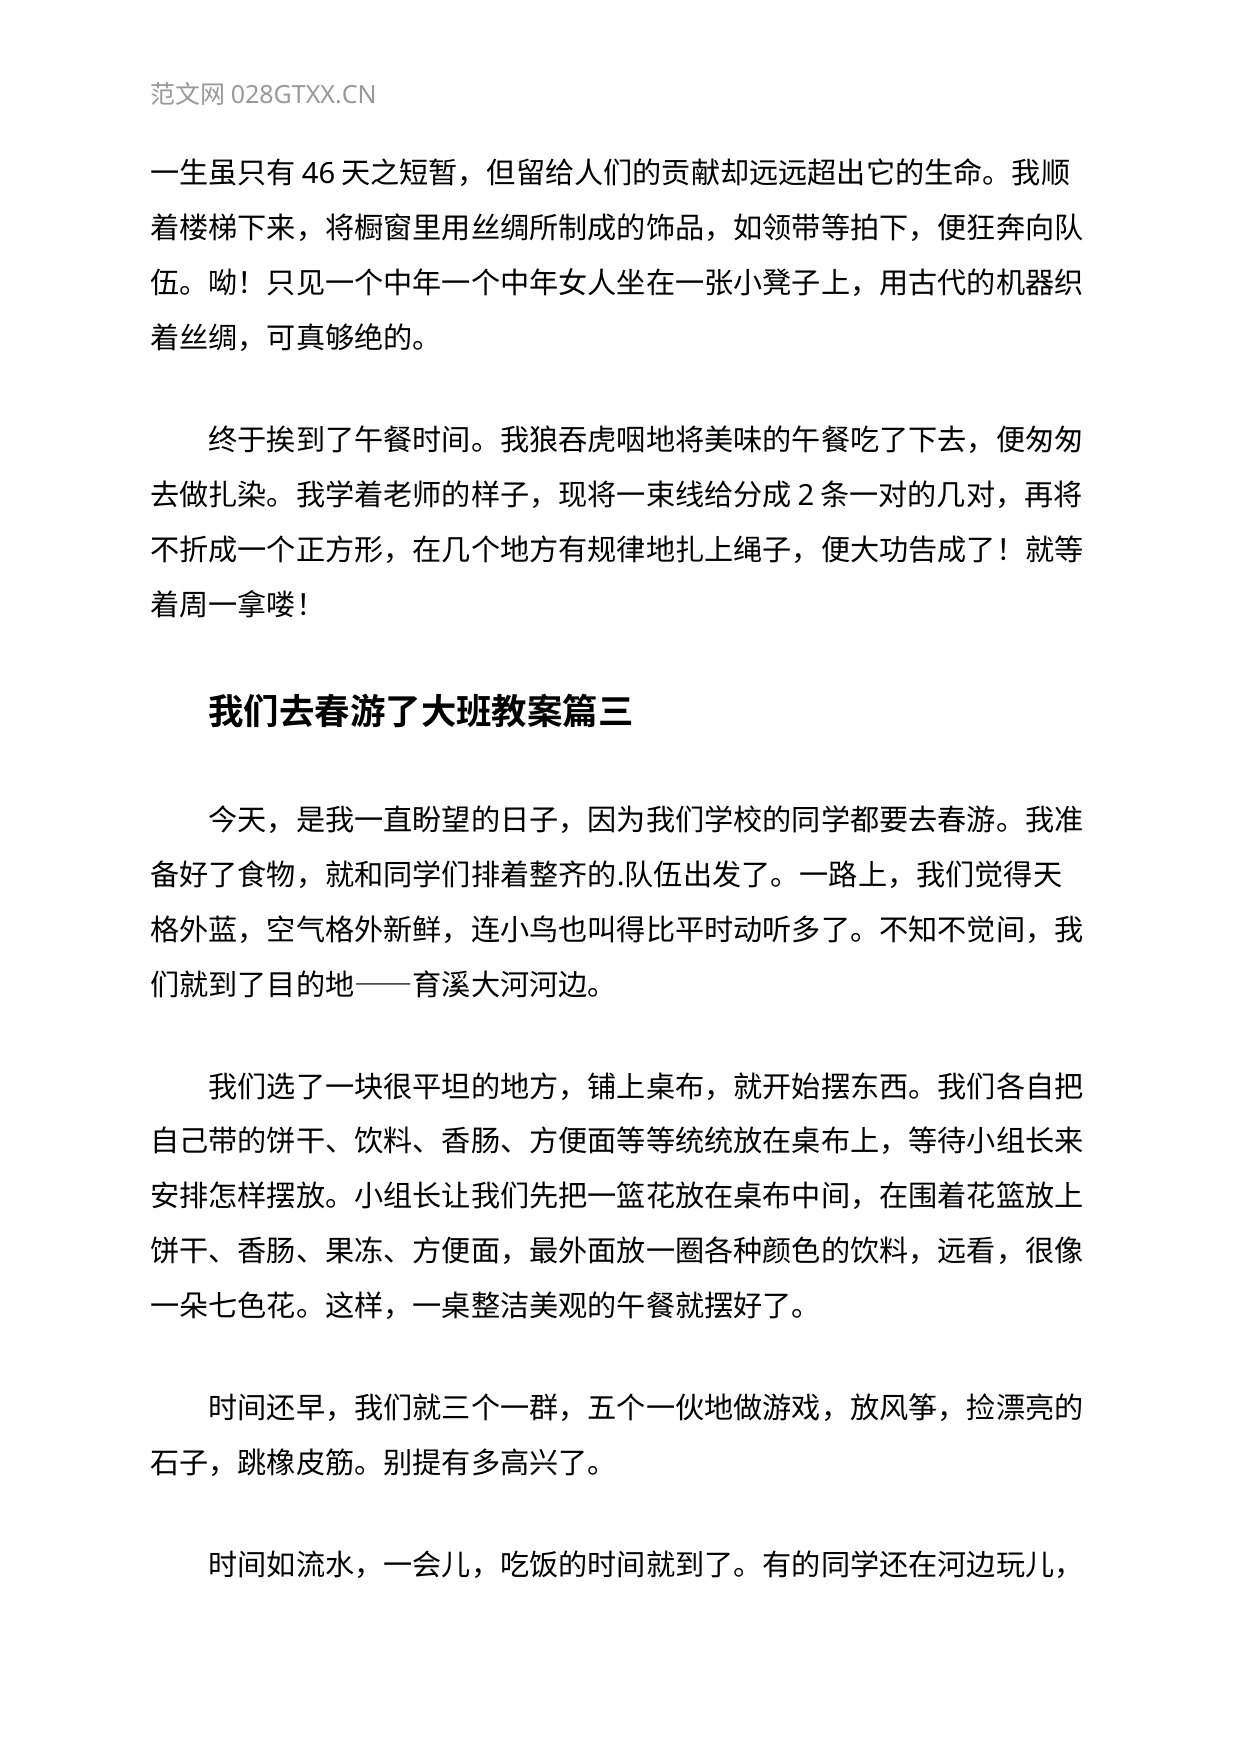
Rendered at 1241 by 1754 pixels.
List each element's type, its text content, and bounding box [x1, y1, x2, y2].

text 终于挨到了午餐时间。我狼吞虎咽地将美味的午餐吃了下去，便匆匆去做扎染。我学着老师的样子，现将一束线给分成2条一对的几对，再将不折成一个正方形，在几个地方有规律地扎上绳子，便大功告成了！就等着周一拿喽！ [150, 417, 1090, 624]
text 我们选了一块很平坦的地方，铺上桌布，就开始摆东西。我们各自把自己带的饼干、饮料、香肠、方便面等等统统放在桌布上，等待小组长来安排怎样摆放。小组长让我们先把一篮花放在桌布中间，在围着花篮放上饼干、香肠、果冻、方便面，最外面放一圈各种颜色的饮料，远看，很像一朵七色花。这样，一桌整洁美观的午餐就摆好了。 [150, 1063, 1090, 1325]
text 时间还早，我们就三个一群，五个一伙地做游戏，放风筝，捡漂亮的石子，跳橡皮筋。别提有多高兴了。 [150, 1384, 1090, 1482]
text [150, 1541, 1090, 1583]
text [150, 150, 1090, 357]
text 今天，是我一直盼望的日子，因为我们学校的同学都要去春游。我准备好了食物，就和同学们排着整齐的.队伍出发了。一路上，我们觉得天格外蓝，空气格外新鲜，连小鸟也叫得比平时动听多了。不知不觉间，我们就到了目的地——育溪大河河边。 [150, 797, 1090, 1004]
text 我们去春游了大班教案篇三 [150, 683, 1090, 734]
